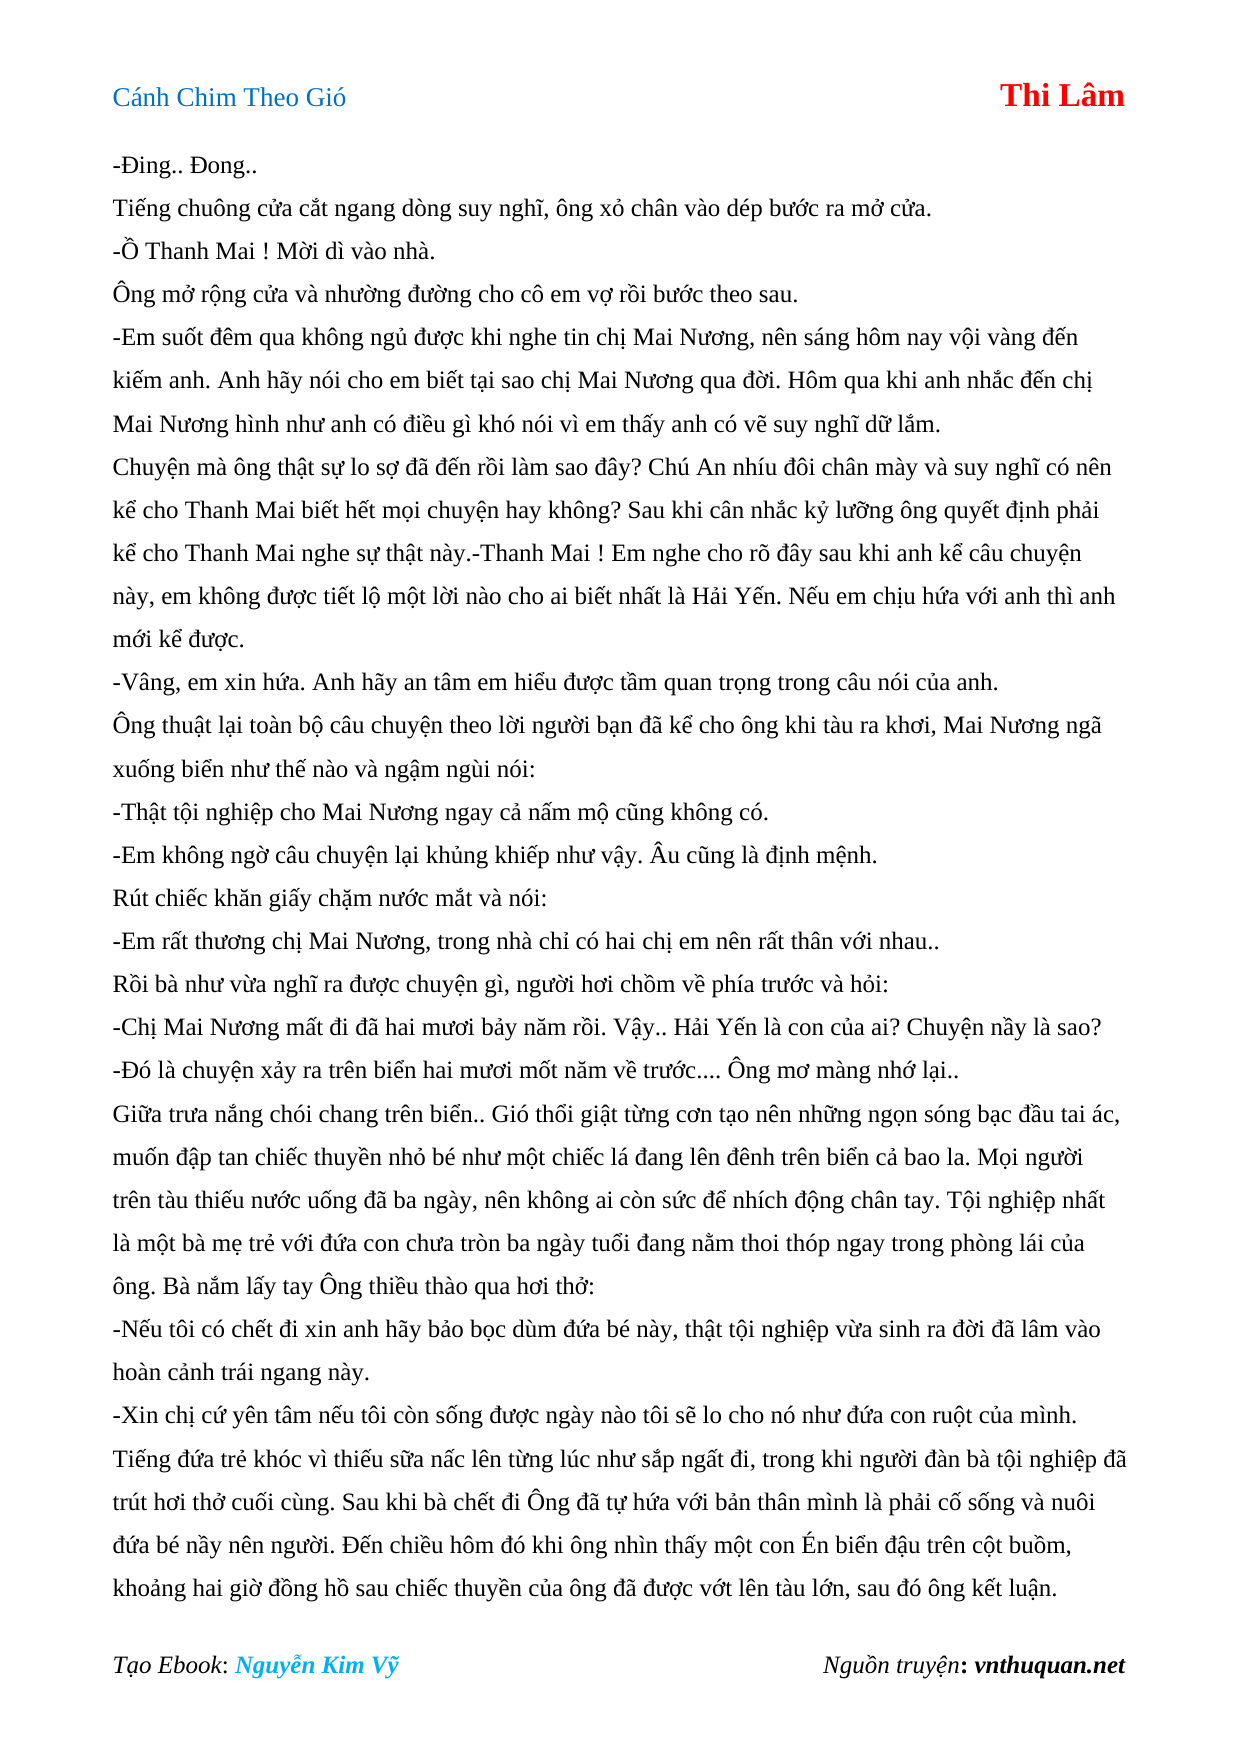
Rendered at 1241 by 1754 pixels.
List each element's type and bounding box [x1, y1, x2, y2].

text [112, 150, 1128, 1602]
